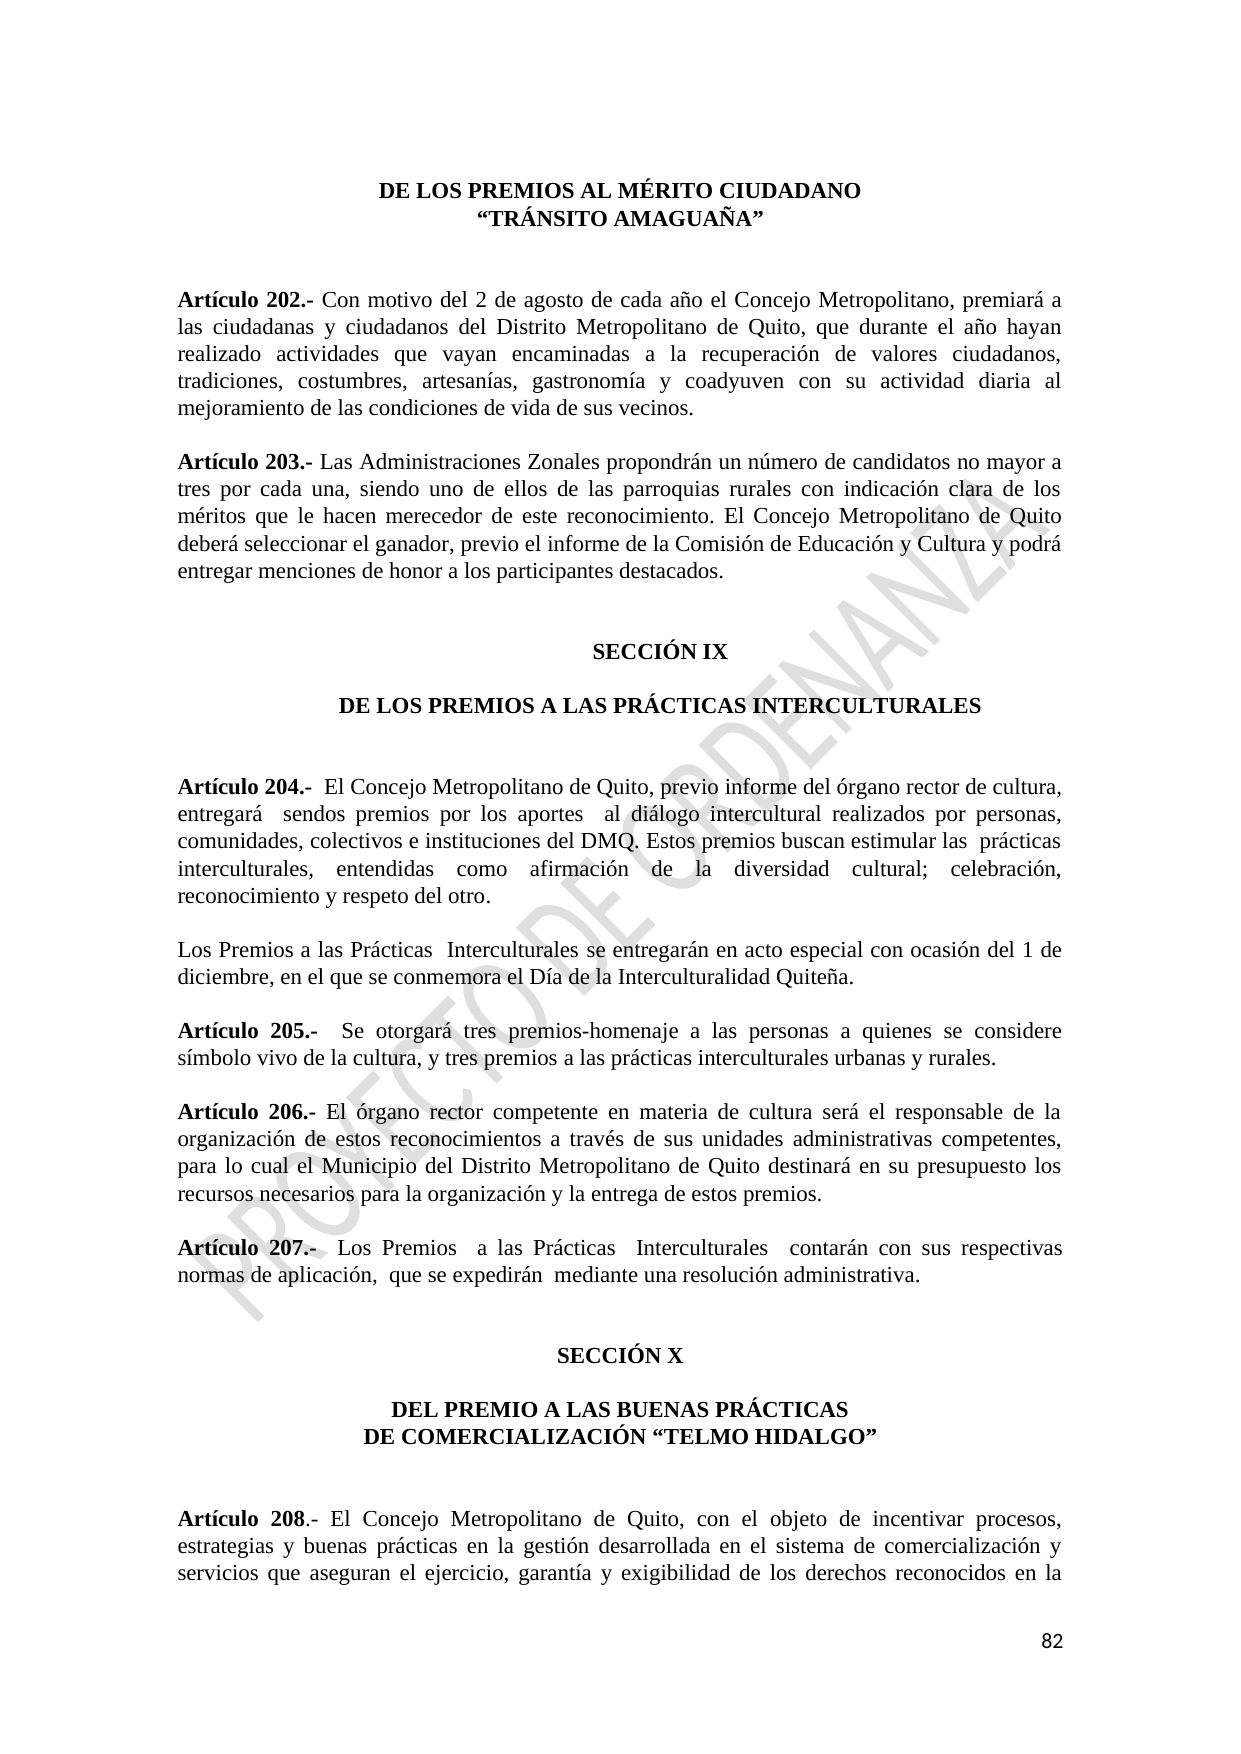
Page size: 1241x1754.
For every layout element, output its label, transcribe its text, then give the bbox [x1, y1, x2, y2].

text DE LOS PREMIOS AL MÉRITO CIUDADANO [177, 177, 1063, 204]
text DEL PREMIO A LAS BUENAS PRÁCTICAS [177, 1396, 1063, 1423]
text SECCIÓN X [177, 1342, 1063, 1369]
text Artículo 206.- El órgano rector competente en materia de cultura será el responsable de la organización de estos reconocimientos a través de sus unidades administrativas competentes, para lo cual el Municipio del Distrito Metropolitano de Quito destinará en su presupuesto los recursos necesarios para la organización y la entrega de estos premios. [177, 1098, 1063, 1206]
text Artículo 207.- Los Premios a las Prácticas Interculturales contarán con sus respectivas normas de aplicación, que se expedirán mediante una resolución administrativa. [177, 1233, 1063, 1288]
list SECCIÓN IX [257, 638, 1063, 665]
text “TRÁNSITO AMAGUAÑA” [177, 204, 1063, 231]
text Artículo 205.- Se otorgará tres premios-homenaje a las personas a quienes se considere símbolo vivo de la cultura, y tres premios a las prácticas interculturales urbanas y rurales. [177, 1017, 1063, 1071]
text Artículo 204.- El Concejo Metropolitano de Quito, previo informe del órgano rector de cultura, entregará sendos premios por los aportes al diálogo intercultural realizados por personas, comunidades, colectivos e instituciones del DMQ. Estos premios buscan estimular las prácticas interculturales, entendidas como afirmación de la diversidad cultural; celebración, reconocimiento y respeto del otro. [177, 773, 1063, 908]
text DE COMERCIALIZACIÓN “TELMO HIDALGO” [177, 1423, 1063, 1450]
text Artículo 203.- Las Administraciones Zonales propondrán un número de candidatos no mayor a tres por cada una, siendo uno de ellos de las parroquias rurales con indicación clara de los méritos que le hacen merecedor de este reconocimiento. El Concejo Metropolitano de Quito deberá seleccionar el ganador, previo el informe de la Comisión de Educación y Cultura y podrá entregar menciones de honor a los participantes destacados. [177, 448, 1063, 583]
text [177, 1504, 1063, 1586]
text Artículo 202.- Con motivo del 2 de agosto de cada año el Concejo Metropolitano, premiará a las ciudadanas y ciudadanos del Distrito Metropolitano de Quito, que durante el año hayan realizado actividades que vayan encaminadas a la recuperación de valores ciudadanos, tradiciones, costumbres, artesanías, gastronomía y coadyuven con su actividad diaria al mejoramiento de las condiciones de vida de sus vecinos. [177, 286, 1063, 421]
text Los Premios a las Prácticas Interculturales se entregarán en acto especial con ocasión del 1 de diciembre, en el que se conmemora el Día de la Interculturalidad Quiteña. [177, 936, 1063, 990]
list DE LOS PREMIOS A LAS PRÁCTICAS INTERCULTURALES [257, 692, 1063, 719]
